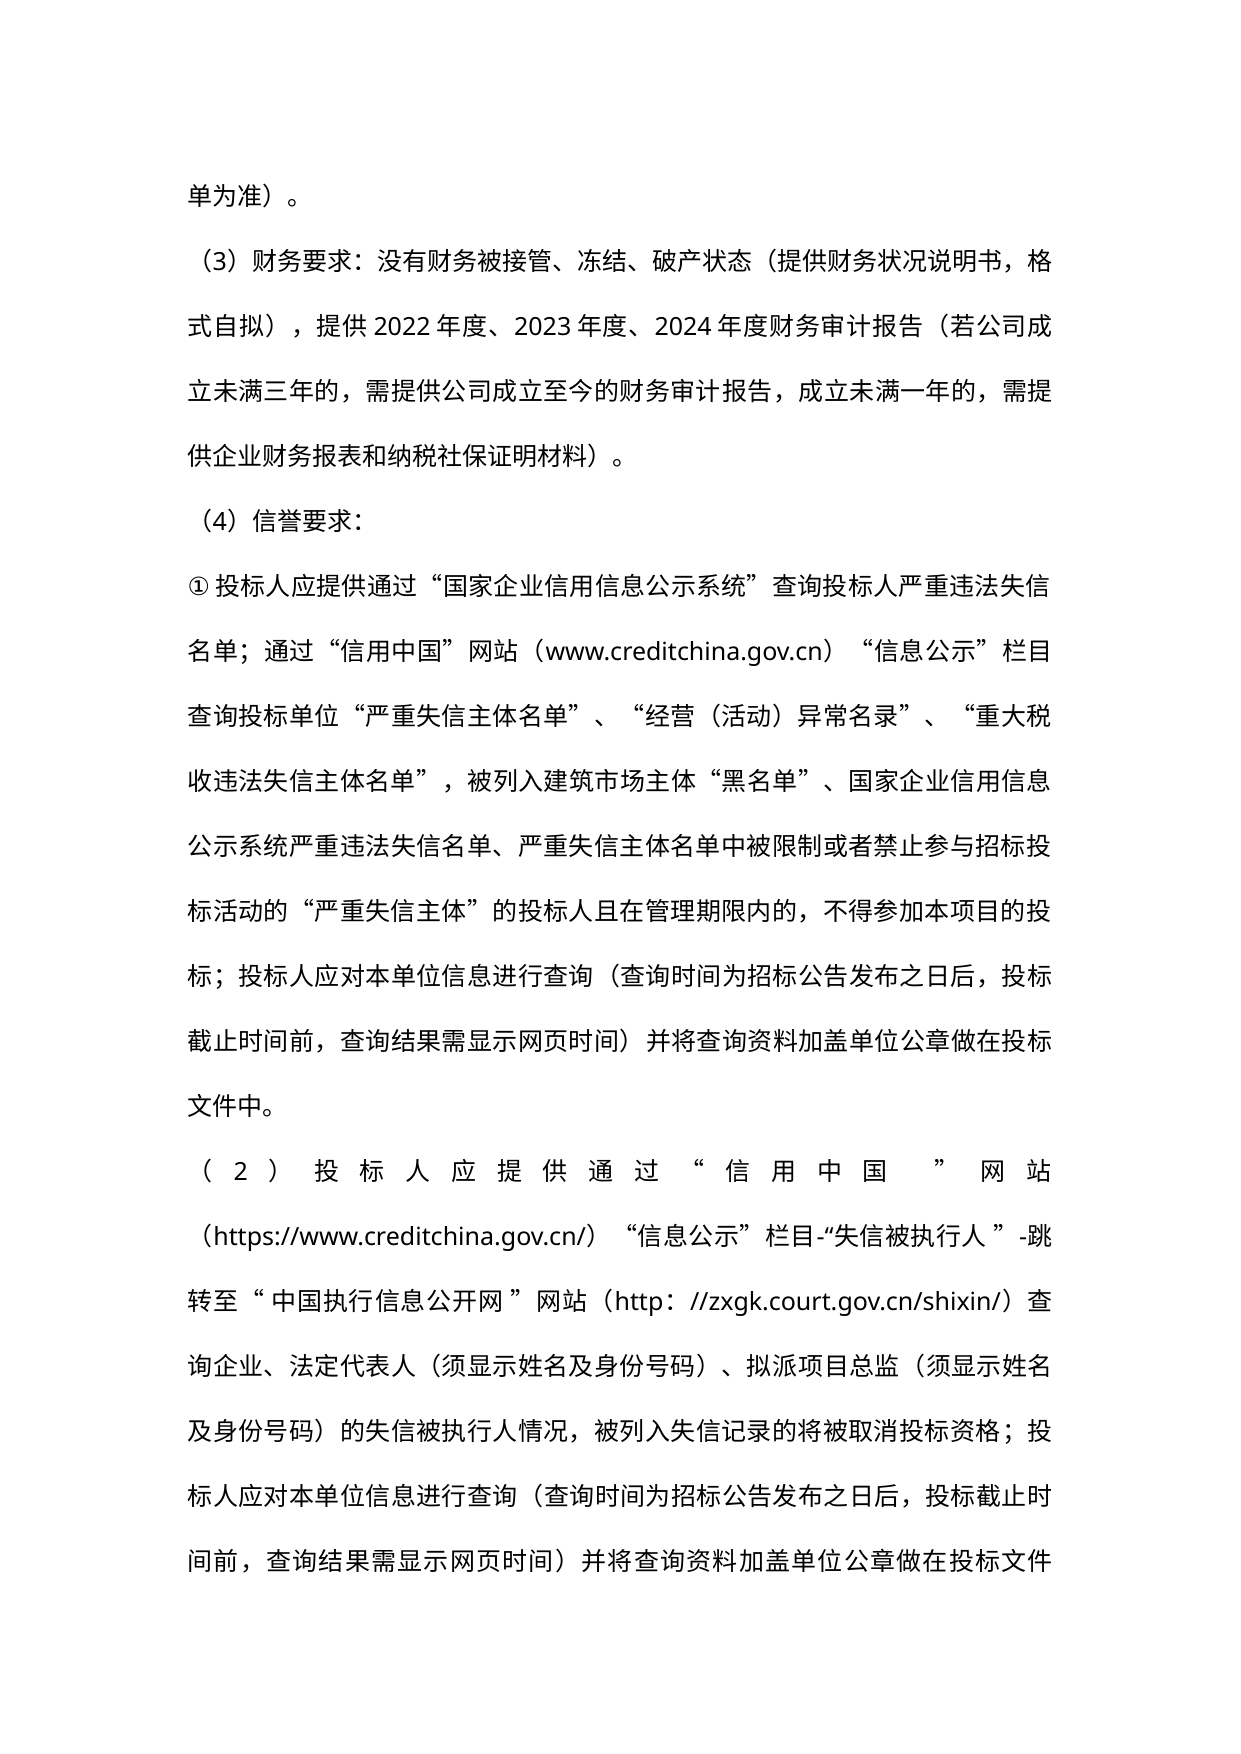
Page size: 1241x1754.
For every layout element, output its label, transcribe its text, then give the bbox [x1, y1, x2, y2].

text （3）财务要求：没有财务被接管、冻结、破产状态（提供财务状况说明书，格式自拟），提供2022年度、2023年度、2024年度财务审计报告（若公司成立未满三年的，需提供公司成立至今的财务审计报告，成立未满一年的，需提供企业财务报表和纳税社保证明材料）。 [187, 227, 1053, 487]
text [187, 1137, 1053, 1592]
text ①投标人应提供通过“国家企业信用信息公示系统”查询投标人严重违法失信名单；通过“信用中国”网站（www.creditchina.gov.cn）“信息公示”栏目查询投标单位“严重失信主体名单”、“经营（活动）异常名录”、“重大税收违法失信主体名单”，被列入建筑市场主体“黑名单”、国家企业信用信息公示系统严重违法失信名单、严重失信主体名单中被限制或者禁止参与招标投标活动的“严重失信主体”的投标人且在管理期限内的，不得参加本项目的投标；投标人应对本单位信息进行查询（查询时间为招标公告发布之日后，投标截止时间前，查询结果需显示网页时间）并将查询资料加盖单位公章做在投标文件中。 [187, 552, 1053, 1137]
text （4）信誉要求： [187, 487, 1053, 552]
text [187, 162, 1053, 227]
